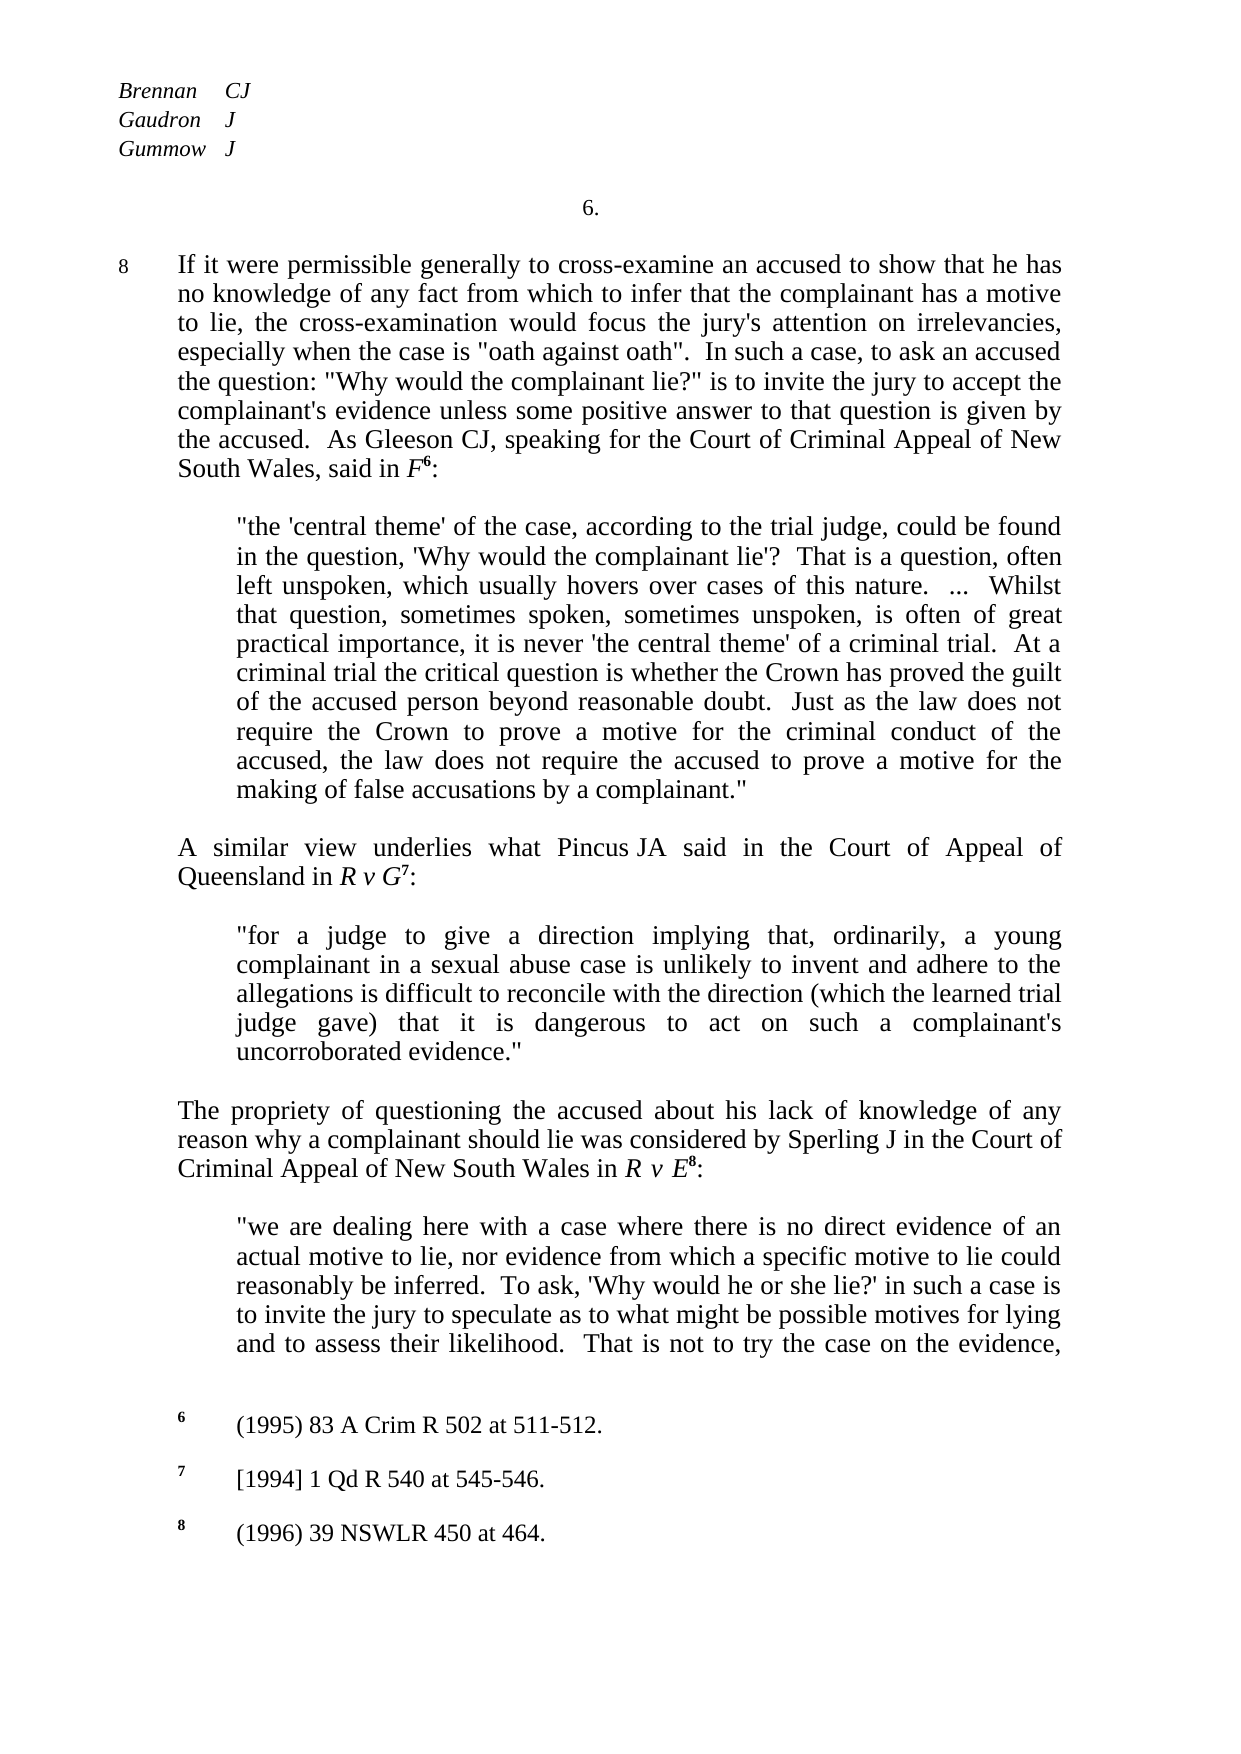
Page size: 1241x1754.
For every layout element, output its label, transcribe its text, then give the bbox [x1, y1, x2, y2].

text "the 'central theme' of the case, according to the trial judge, could be found in the question, 'Why would the complainant lie'? That is a question, often left unspoken, which usually hovers over cases of this nature. ... Whilst that question, sometimes spoken, sometimes unspoken, is often of great practical importance, it is never 'the central theme' of a criminal trial. At a criminal trial the critical question is whether the Crown has proved the guilt of the accused person beyond reasonable doubt. Just as the law does not require the Crown to prove a motive for the criminal conduct of the accused, the law does not require the accused to prove a motive for the making of false accusations by a complainant." [236, 512, 1063, 804]
list If it were permissible generally to cross-examine an accused to show that he has no knowledge of any fact from which to infer that the complainant has a motive to lie, the cross-examination would focus the jury's attention on irrelevancies, especially when the case is "oath against oath". In such a case, to ask an accused the question: "Why would the complainant lie?" is to invite the jury to accept the complainant's evidence unless some positive answer to that question is given by the accused. As Gleeson CJ, speaking for the Court of Criminal Appeal of New South Wales, said in F: [118, 250, 1063, 483]
text "for a judge to give a direction implying that, ordinarily, a young complainant in a sexual abuse case is unlikely to invent and adhere to the allegations is difficult to reconcile with the direction (which the learned trial judge gave) that it is dangerous to act on such a complainant's uncorroborated evidence." [236, 921, 1063, 1067]
list The propriety of questioning the accused about his lack of knowledge of any reason why a complainant should lie was considered by Sperling J in the Court of Criminal Appeal of New South Wales in R v E: [177, 1096, 1063, 1183]
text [236, 1212, 1063, 1358]
list A similar view underlies what Pincus JA said in the Court of Appeal of Queensland in R v G: [177, 833, 1063, 892]
